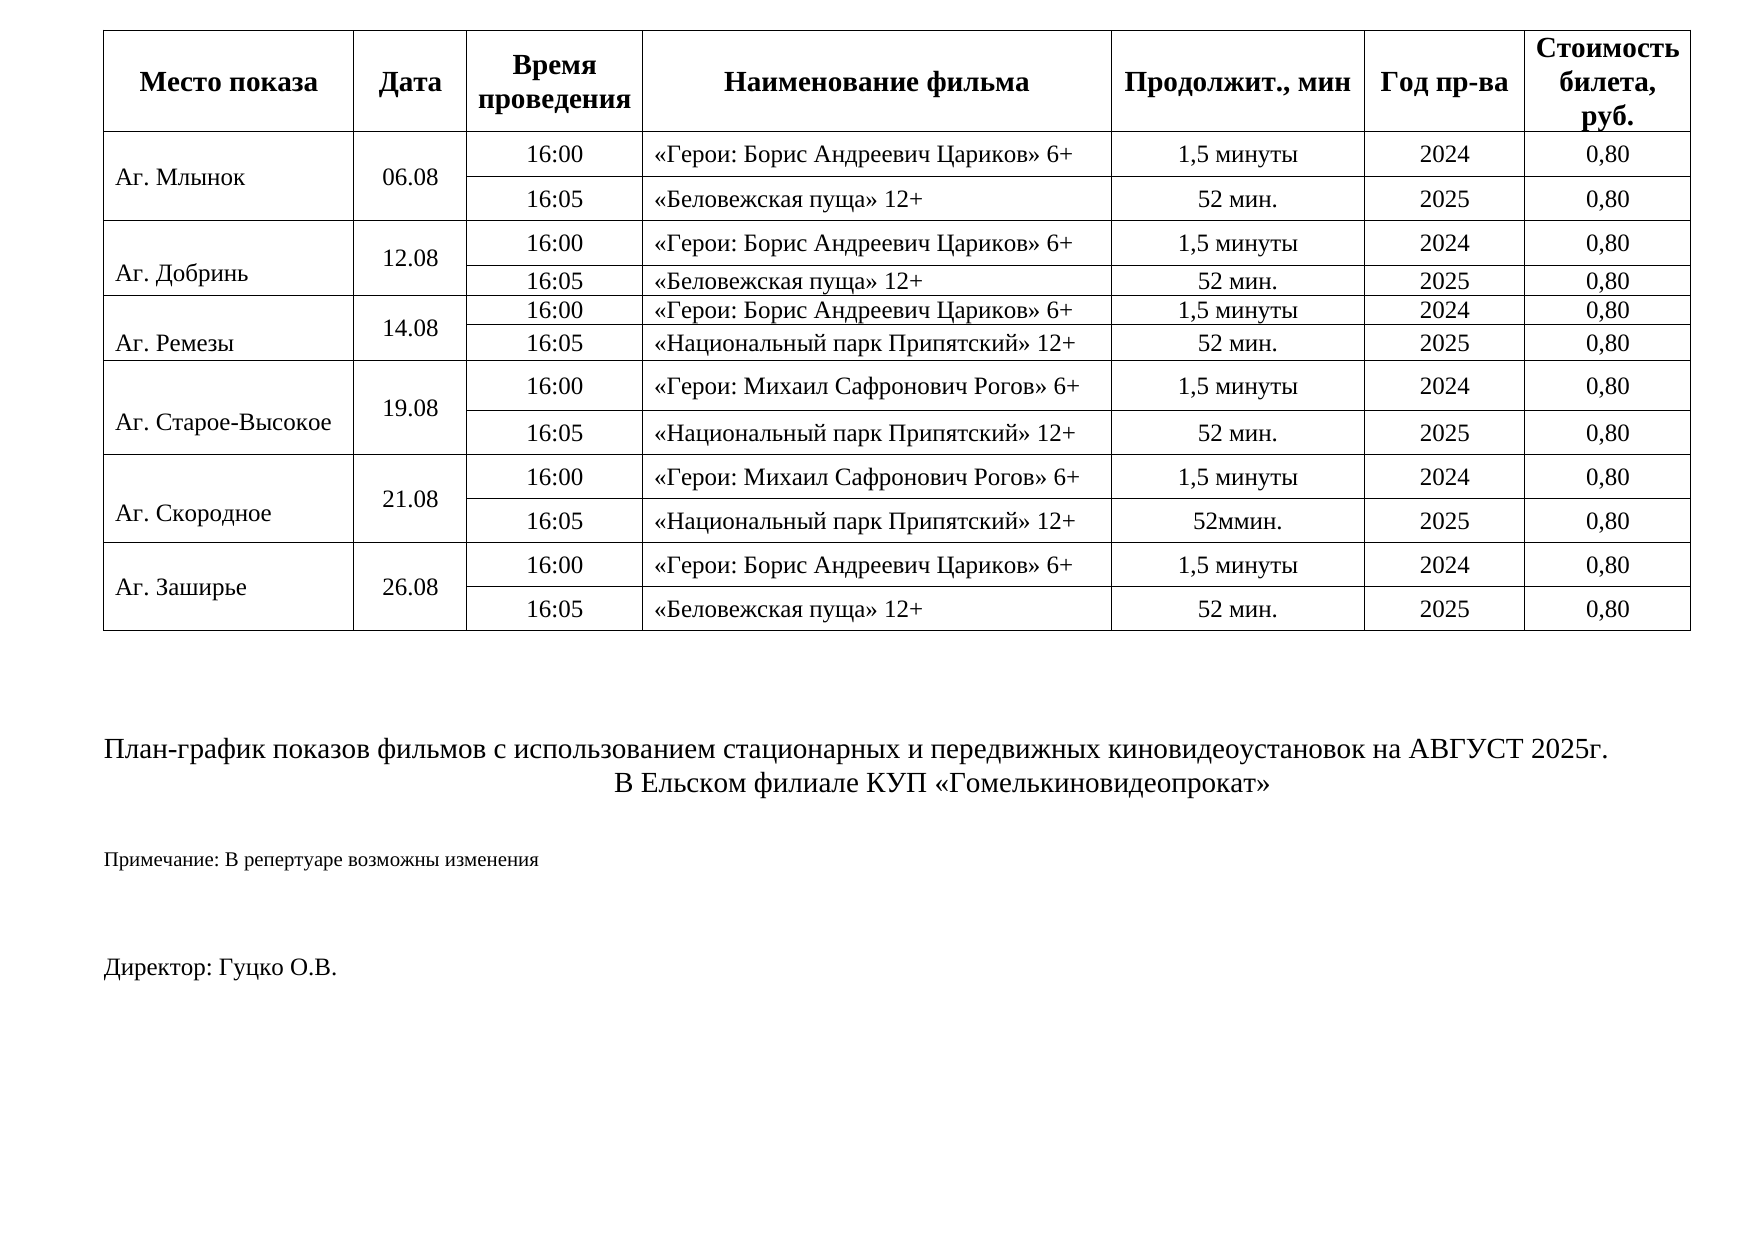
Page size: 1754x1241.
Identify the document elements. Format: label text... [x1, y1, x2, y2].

table_cell 2024 [1365, 132, 1524, 176]
table_cell 12.08 [354, 221, 466, 294]
table_cell «Беловежская пуща» 12+ [643, 587, 1111, 630]
table_cell 0,80 [1525, 587, 1690, 630]
table_cell 0,80 [1525, 455, 1690, 498]
table_cell 0,80 [1525, 296, 1690, 324]
table_cell «Герои: Борис Андреевич Цариков» 6+ [643, 132, 1111, 176]
text Примечание: В репертуаре возможны изменения [103, 847, 1636, 871]
table_cell 52 мин. [1112, 587, 1364, 630]
table_cell 52 мин. [1112, 411, 1364, 454]
table_cell 16:05 [467, 587, 642, 630]
table_cell «Национальный парк Припятский» 12+ [643, 411, 1111, 454]
table_cell 16:00 [467, 221, 642, 265]
table_cell 16:00 [467, 543, 642, 586]
table_cell 52ммин. [1112, 499, 1364, 542]
table_cell 16:00 [467, 132, 642, 176]
table_cell 16:05 [467, 325, 642, 360]
table_cell 1,5 минуты [1112, 221, 1364, 265]
table_cell «Герои: Михаил Сафронович Рогов» 6+ [643, 361, 1111, 410]
table_header Стоимость билета, руб. [1525, 31, 1690, 131]
table_cell «Герои: Борис Андреевич Цариков» 6+ [643, 543, 1111, 586]
table_cell 1,5 минуты [1112, 296, 1364, 324]
table_cell 52 мин. [1112, 325, 1364, 360]
table_cell «Национальный парк Припятский» 12+ [643, 325, 1111, 360]
table_cell 0,80 [1525, 177, 1690, 220]
table_header Время проведения [467, 31, 642, 131]
text В Ельском филиале КУП «Гомелькиновидеопрокат» [103, 765, 1636, 799]
table_cell 16:05 [467, 499, 642, 542]
table_cell «Беловежская пуща» 12+ [643, 177, 1111, 220]
table_cell 1,5 минуты [1112, 543, 1364, 586]
table_cell «Национальный парк Припятский» 12+ [643, 499, 1111, 542]
table_cell 0,80 [1525, 361, 1690, 410]
table_cell 52 мин. [1112, 266, 1364, 294]
table_cell 1,5 минуты [1112, 361, 1364, 410]
table_cell Аг. Заширье [104, 543, 353, 630]
table_cell Аг. Добринь [104, 221, 353, 294]
table_cell 0,80 [1525, 266, 1690, 294]
table_cell «Герои: Борис Андреевич Цариков» 6+ [643, 221, 1111, 265]
table_cell 2024 [1365, 221, 1524, 265]
table_cell 2025 [1365, 587, 1524, 630]
table_cell 0,80 [1525, 411, 1690, 454]
table_cell Аг. Млынок [104, 132, 353, 220]
table_cell 2025 [1365, 499, 1524, 542]
table_cell 26.08 [354, 543, 466, 630]
table_cell 2025 [1365, 266, 1524, 294]
table_cell 2024 [1365, 543, 1524, 586]
table_cell 16:05 [467, 411, 642, 454]
table_cell 06.08 [354, 132, 466, 220]
table_header Год пр-ва [1365, 31, 1524, 131]
table_cell 16:00 [467, 296, 642, 324]
table_cell 1,5 минуты [1112, 132, 1364, 176]
table_header Наименование фильма [643, 31, 1111, 131]
table_cell 21.08 [354, 455, 466, 542]
table_cell «Герои: Михаил Сафронович Рогов» 6+ [643, 455, 1111, 498]
table_cell 2024 [1365, 296, 1524, 324]
text Директор: Гуцко О.В. [103, 952, 1636, 981]
table_cell Аг. Скородное [104, 455, 353, 542]
table_header Продолжит., мин [1112, 31, 1364, 131]
table_cell 0,80 [1525, 221, 1690, 265]
table_cell 16:00 [467, 361, 642, 410]
table_cell 2025 [1365, 411, 1524, 454]
table_cell 2024 [1365, 455, 1524, 498]
table_cell 2025 [1365, 325, 1524, 360]
table_cell 14.08 [354, 296, 466, 360]
table_cell 0,80 [1525, 543, 1690, 586]
table_header Место показа [104, 31, 353, 131]
table_cell 16:05 [467, 266, 642, 294]
table_cell 2025 [1365, 177, 1524, 220]
table_cell 0,80 [1525, 325, 1690, 360]
table_cell 16:00 [467, 455, 642, 498]
table_cell 2024 [1365, 361, 1524, 410]
table_cell 19.08 [354, 361, 466, 454]
table_cell 0,80 [1525, 132, 1690, 176]
table_cell «Беловежская пуща» 12+ [643, 266, 1111, 294]
table_header Дата [354, 31, 466, 131]
table_cell Аг. Старое-Высокое [104, 361, 353, 454]
table_cell «Герои: Борис Андреевич Цариков» 6+ [643, 296, 1111, 324]
table_cell 52 мин. [1112, 177, 1364, 220]
text План-график показов фильмов с использованием стационарных и передвижных киновидеоустановок на АВГУСТ 2025г. [103, 732, 1636, 765]
table_cell Аг. Ремезы [104, 296, 353, 360]
table_cell 0,80 [1525, 499, 1690, 542]
table_cell 16:05 [467, 177, 642, 220]
table_cell 1,5 минуты [1112, 455, 1364, 498]
